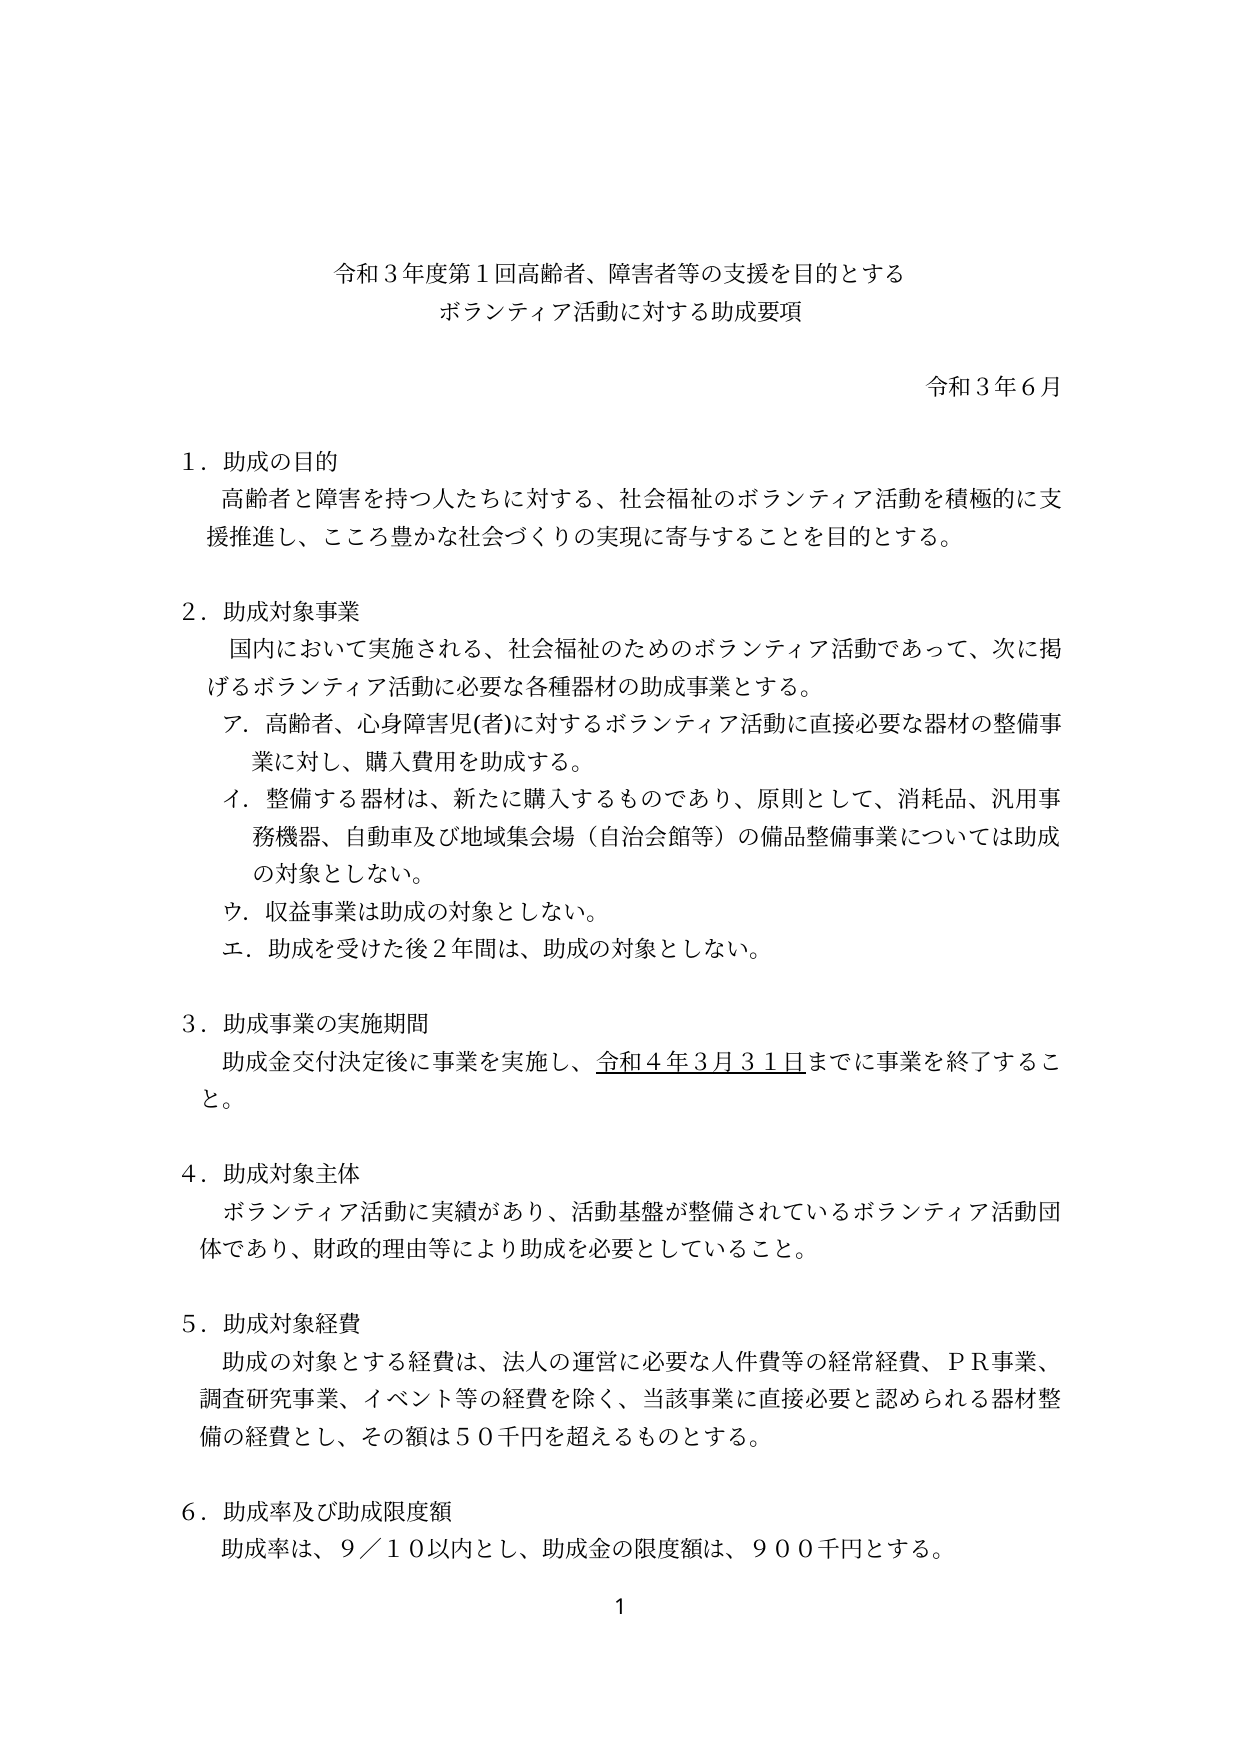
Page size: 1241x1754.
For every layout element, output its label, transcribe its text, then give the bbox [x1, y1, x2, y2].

text 助成の対象とする経費は、法人の運営に必要な人件費等の経常経費、ＰＲ事業、調査研究事業、イベント等の経費を除く、当該事業に直接必要と認められる器材整備の経費とし、その額は５０千円を超えるものとする。 [199, 1342, 1063, 1454]
text ア．高齢者、心身障害児(者)に対するボランティア活動に直接必要な器材の整備事業に対し、購入費用を助成する。 [221, 704, 1063, 779]
text イ．整備する器材は、新たに購入するものであり、原則として、消耗品、汎用事務機器、自動車及び地域集会場（自治会館等）の備品整備事業については助成の対象としない。 [221, 779, 1063, 892]
text 助成率は、９／１０以内とし、助成金の限度額は、９００千円とする。 [221, 1529, 1063, 1567]
text ５．助成対象経費 [177, 1304, 1063, 1342]
text ボランティア活動に実績があり、活動基盤が整備されているボランティア活動団体であり、財政的理由等により助成を必要としていること。 [199, 1192, 1063, 1267]
text ボランティア活動に対する助成要項 [177, 292, 1063, 329]
text ３．助成事業の実施期間 [177, 1004, 1063, 1042]
text 助成金交付決定後に事業を実施し、令和４年３月３１日までに事業を終了すること。 [199, 1042, 1063, 1117]
text １．助成の目的 [177, 442, 1063, 479]
text ４．助成対象主体 [177, 1154, 1063, 1192]
text 高齢者と障害を持つ人たちに対する、社会福祉のボランティア活動を積極的に支援推進し、こころ豊かな社会づくりの実現に寄与することを目的とする。 [207, 479, 1063, 554]
text 令和３年６月 [177, 367, 1063, 404]
text ６．助成率及び助成限度額 [177, 1492, 1063, 1529]
text 令和３年度第１回高齢者、障害者等の支援を目的とする [177, 254, 1063, 292]
text 国内において実施される、社会福祉のためのボランティア活動であって、次に掲げるボランティア活動に必要な各種器材の助成事業とする。 [206, 629, 1063, 704]
text ウ．収益事業は助成の対象としない。 [221, 892, 1063, 929]
text エ．助成を受けた後２年間は、助成の対象としない。 [221, 929, 1063, 967]
text ２．助成対象事業 [177, 592, 1063, 629]
